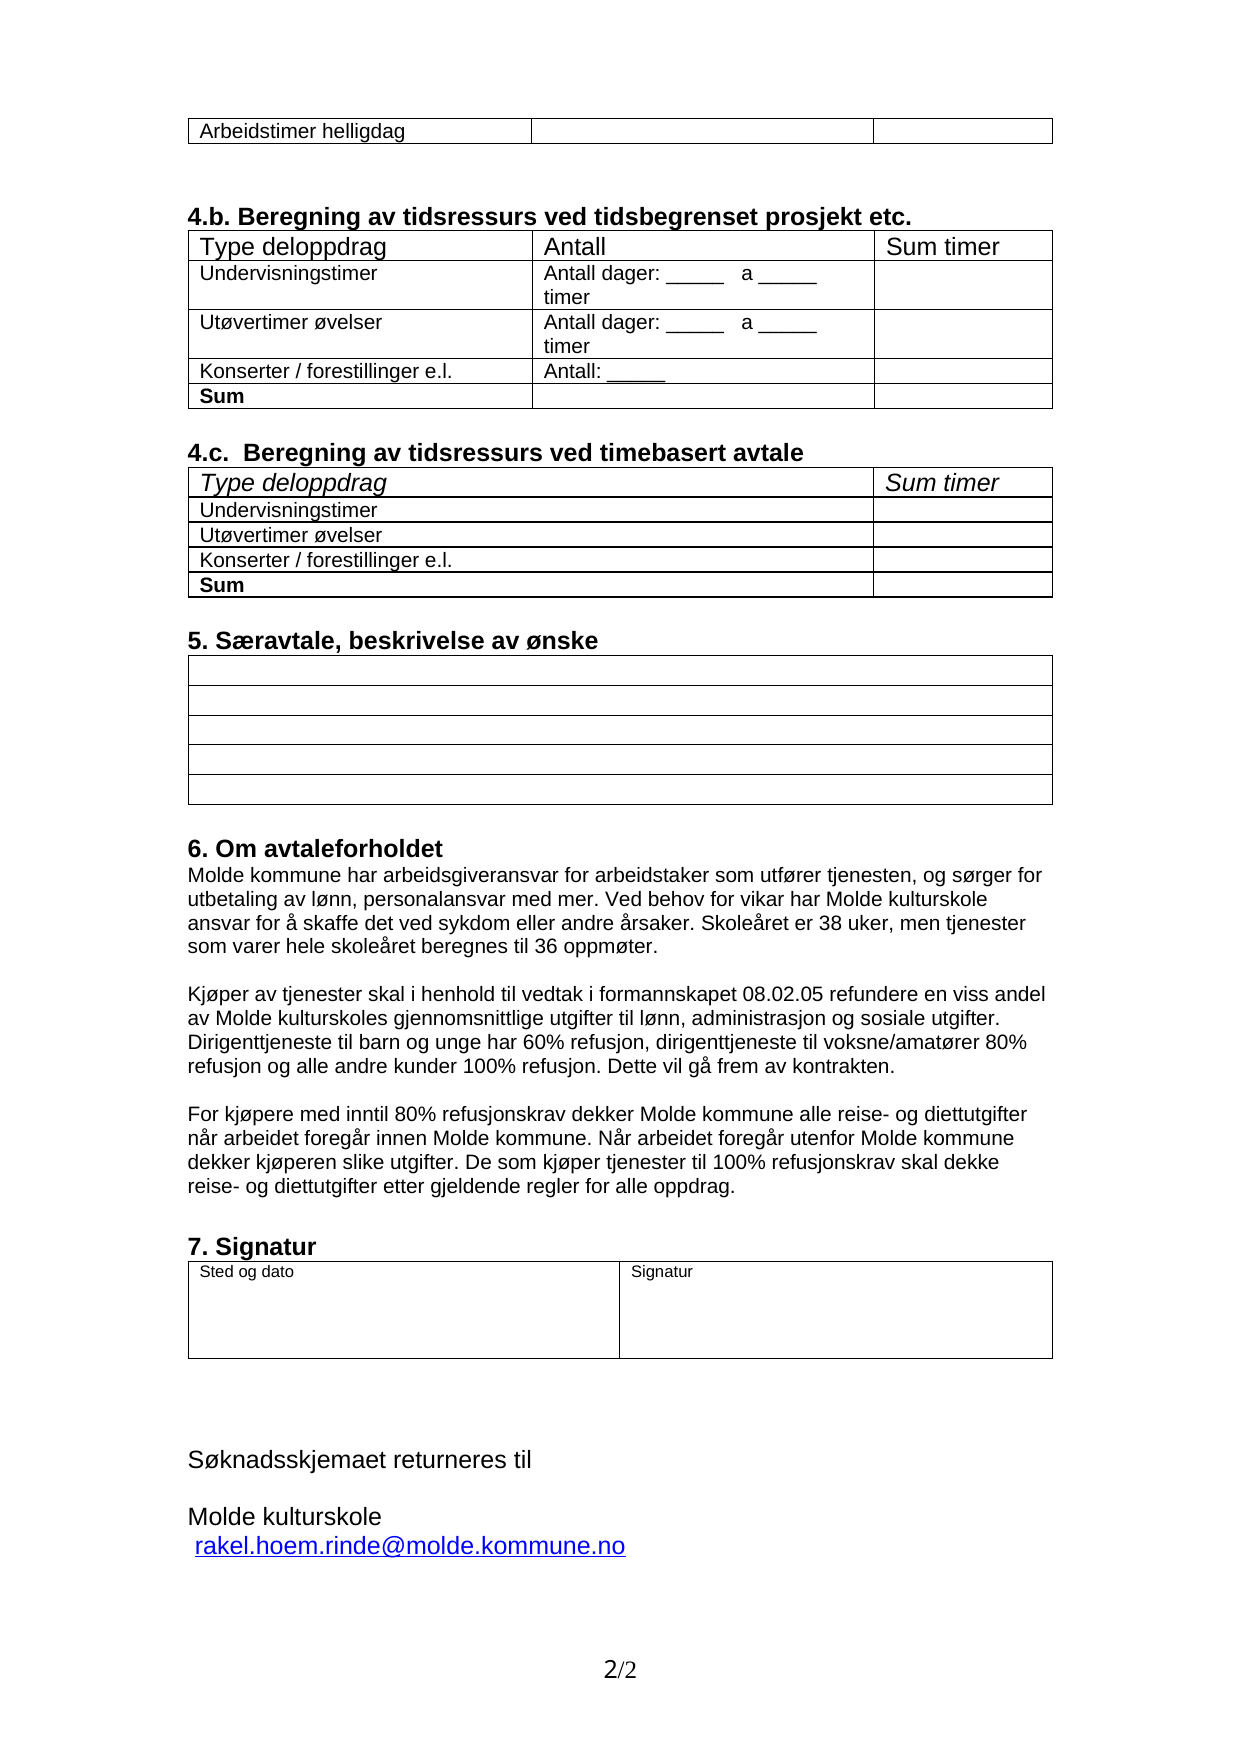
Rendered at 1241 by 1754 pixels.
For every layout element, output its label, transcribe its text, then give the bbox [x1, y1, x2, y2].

table_cell [874, 548, 1052, 571]
table_cell [874, 523, 1052, 546]
table_cell Sum [189, 384, 532, 408]
text Molde kommune har arbeidsgiveransvar for arbeidstaker som utfører tjenesten, og sørger for utbetaling av lønn, personalansvar med mer. Ved behov for vikar har Molde kulturskole ansvar for å skaffe det ved sykdom eller andre årsaker. Skoleåret er 38 uker, men tjenester som varer hele skoleåret beregnes til 36 oppmøter. [187, 862, 1053, 958]
text 4.b. Beregning av tidsressurs ved tidsbegrenset prosjekt etc. [187, 202, 1053, 230]
table_cell [189, 775, 1052, 804]
table_cell Undervisningstimer [189, 498, 873, 521]
table_header Sum timer [875, 231, 1052, 260]
table_cell Antall: _____ [533, 359, 874, 383]
table_cell [874, 498, 1052, 521]
table_header [189, 656, 1052, 685]
table_cell Utøvertimer øvelser [189, 523, 873, 546]
text Molde kulturskole [187, 1502, 1053, 1531]
table_cell Antall dager: _____ a _____ timer [533, 310, 874, 358]
text For kjøpere med inntil 80% refusjonskrav dekker Molde kommune alle reise- og diettutgifter når arbeidet foregår innen Molde kommune. Når arbeidet foregår utenfor Molde kommune dekker kjøperen slike utgifter. De som kjøper tjenester til 100% refusjonskrav skal dekke reise- og diettutgifter etter gjeldende regler for alle oppdrag. [187, 1102, 1053, 1198]
table_header Sum timer [874, 468, 1052, 496]
table_cell Utøvertimer øvelser [189, 310, 532, 358]
table_header Type deloppdrag [189, 468, 873, 496]
text rakel.hoem.rinde@molde.kommune.no [187, 1531, 1053, 1560]
table_cell Antall dager: _____ a _____ timer [533, 261, 874, 309]
table_header Sted og dato [189, 1262, 619, 1358]
text 5. Særavtale, beskrivelse av ønske [187, 626, 1053, 655]
table_cell Sum [189, 573, 873, 596]
table_cell [875, 310, 1052, 358]
text Kjøper av tjenester skal i henhold til vedtak i formannskapet 08.02.05 refundere en viss andel av Molde kulturskoles gjennomsnittlige utgifter til lønn, administrasjon og sosiale utgifter. Dirigenttjeneste til barn og unge har 60% refusjon, dirigenttjeneste til voksne/amatører 80% refusjon og alle andre kunder 100% refusjon. Dette vil gå frem av kontrakten. [187, 982, 1053, 1078]
table_cell [189, 716, 1052, 744]
table_cell [874, 119, 1052, 143]
table_cell Konserter / forestillinger e.l. [189, 359, 532, 383]
text 7. Signatur [187, 1232, 1053, 1261]
table_cell Konserter / forestillinger e.l. [189, 548, 873, 571]
table_cell [875, 384, 1052, 408]
table_cell [533, 384, 874, 408]
text 4.c. Beregning av tidsressurs ved timebasert avtale [187, 438, 1053, 467]
table_cell Arbeidstimer helligdag [189, 119, 531, 143]
table_header Type deloppdrag [189, 231, 532, 260]
table_cell [875, 261, 1052, 309]
table_cell [532, 119, 873, 143]
table_header Signatur [620, 1262, 1052, 1358]
table_cell [189, 745, 1052, 774]
text 6. Om avtaleforholdet [187, 834, 1053, 862]
text Søknadsskjemaet returneres til [187, 1445, 1053, 1474]
table_header Antall [533, 231, 874, 260]
table_cell [875, 359, 1052, 383]
table_cell Undervisningstimer [189, 261, 532, 309]
table_cell [189, 686, 1052, 714]
table_cell [874, 573, 1052, 596]
